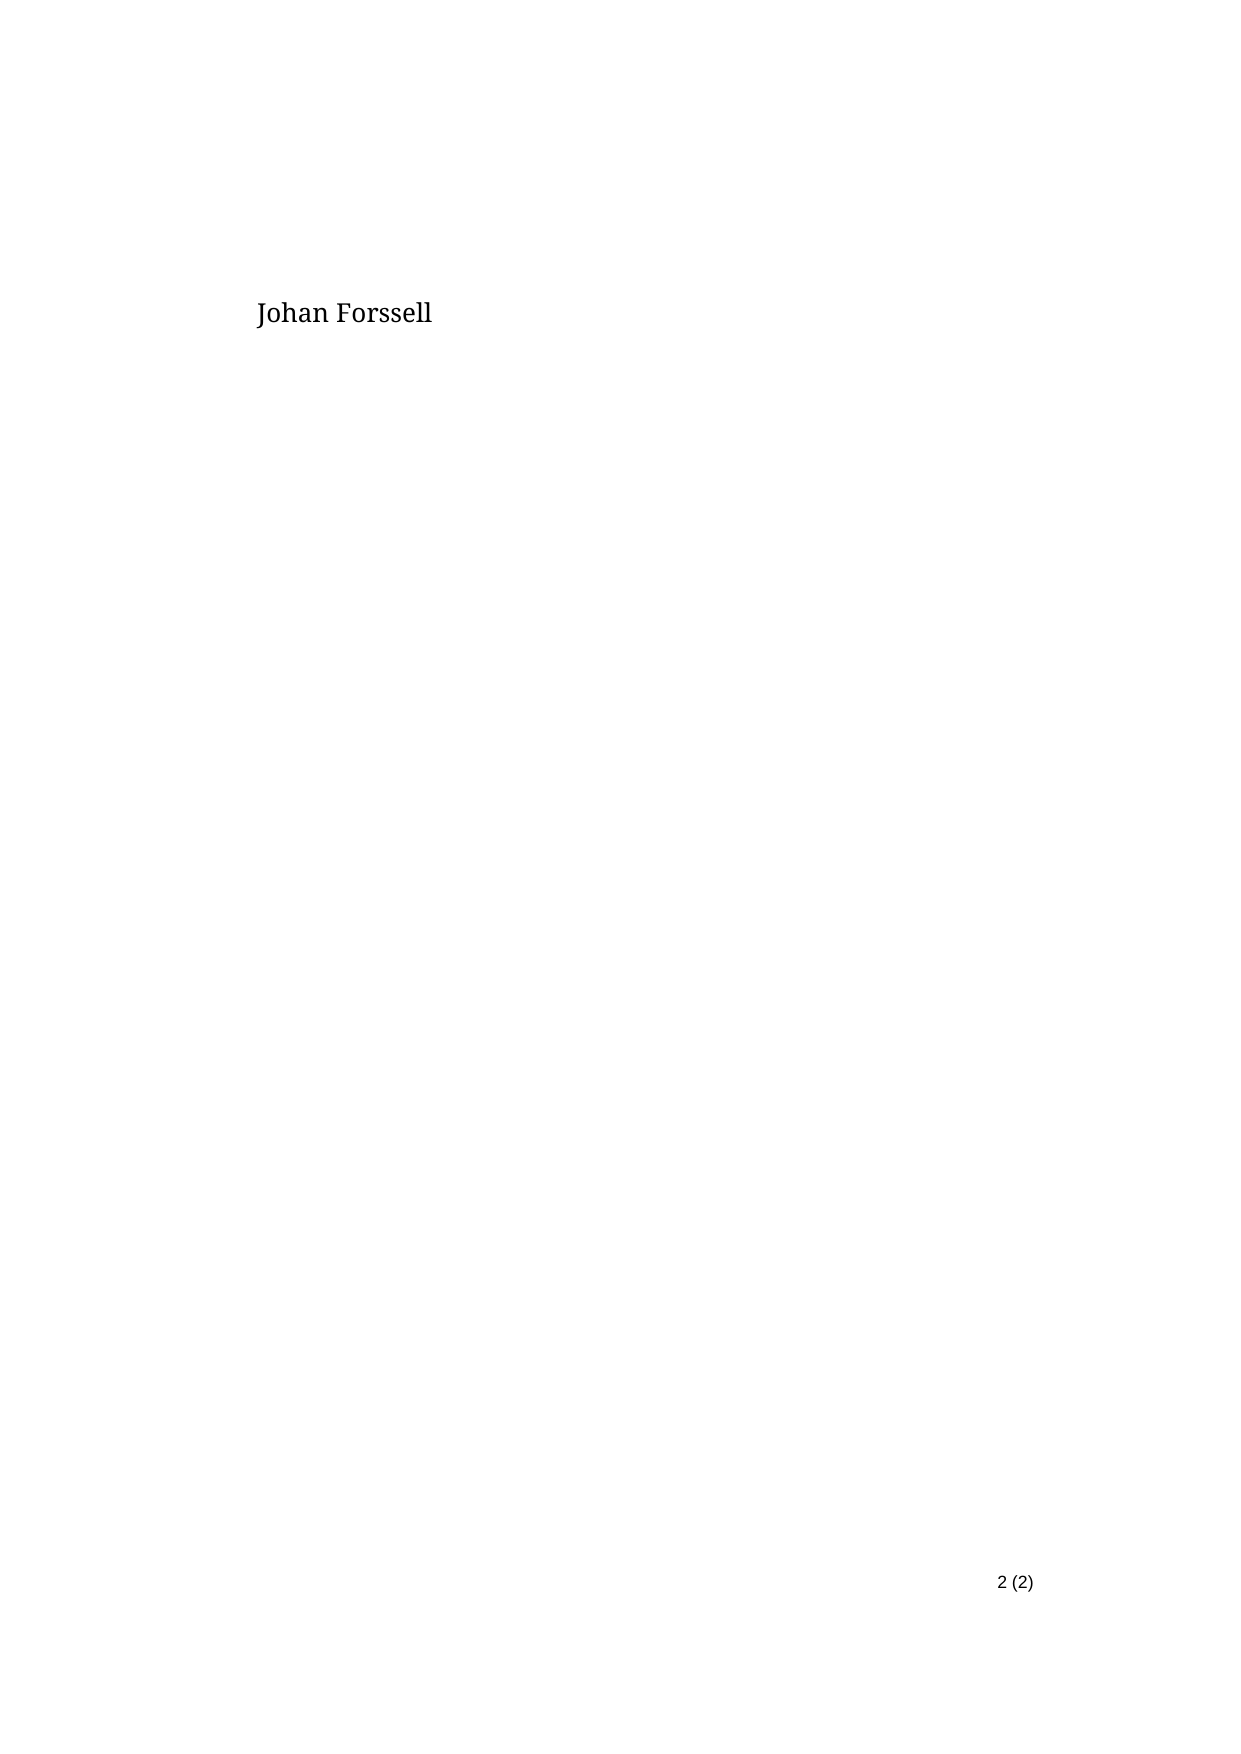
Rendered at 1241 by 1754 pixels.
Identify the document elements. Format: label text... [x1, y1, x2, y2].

text Johan Forssell [257, 294, 1033, 330]
